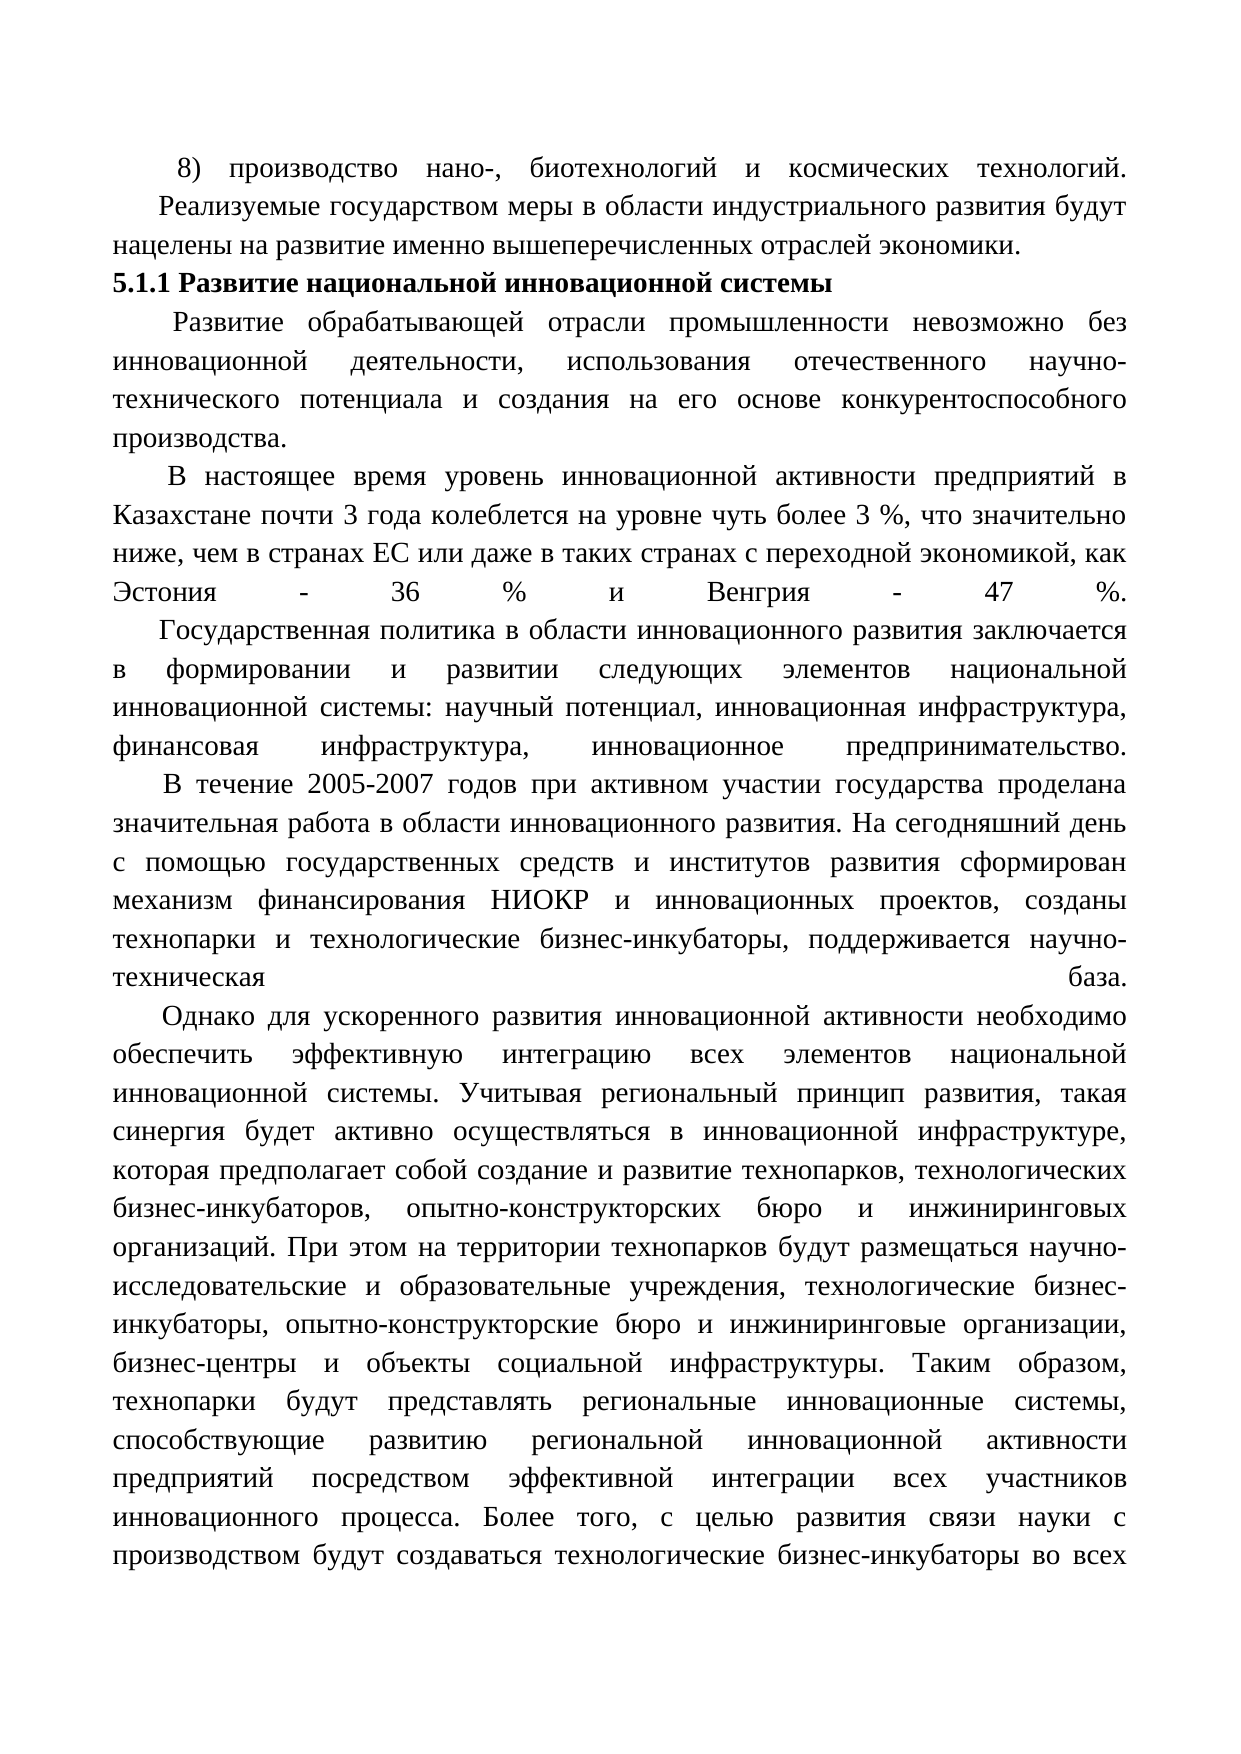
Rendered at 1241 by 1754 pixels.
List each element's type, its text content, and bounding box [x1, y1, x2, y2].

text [112, 304, 1128, 1571]
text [112, 150, 1128, 261]
text 5.1.1 Развитие национальной инновационной системы [112, 266, 1128, 299]
